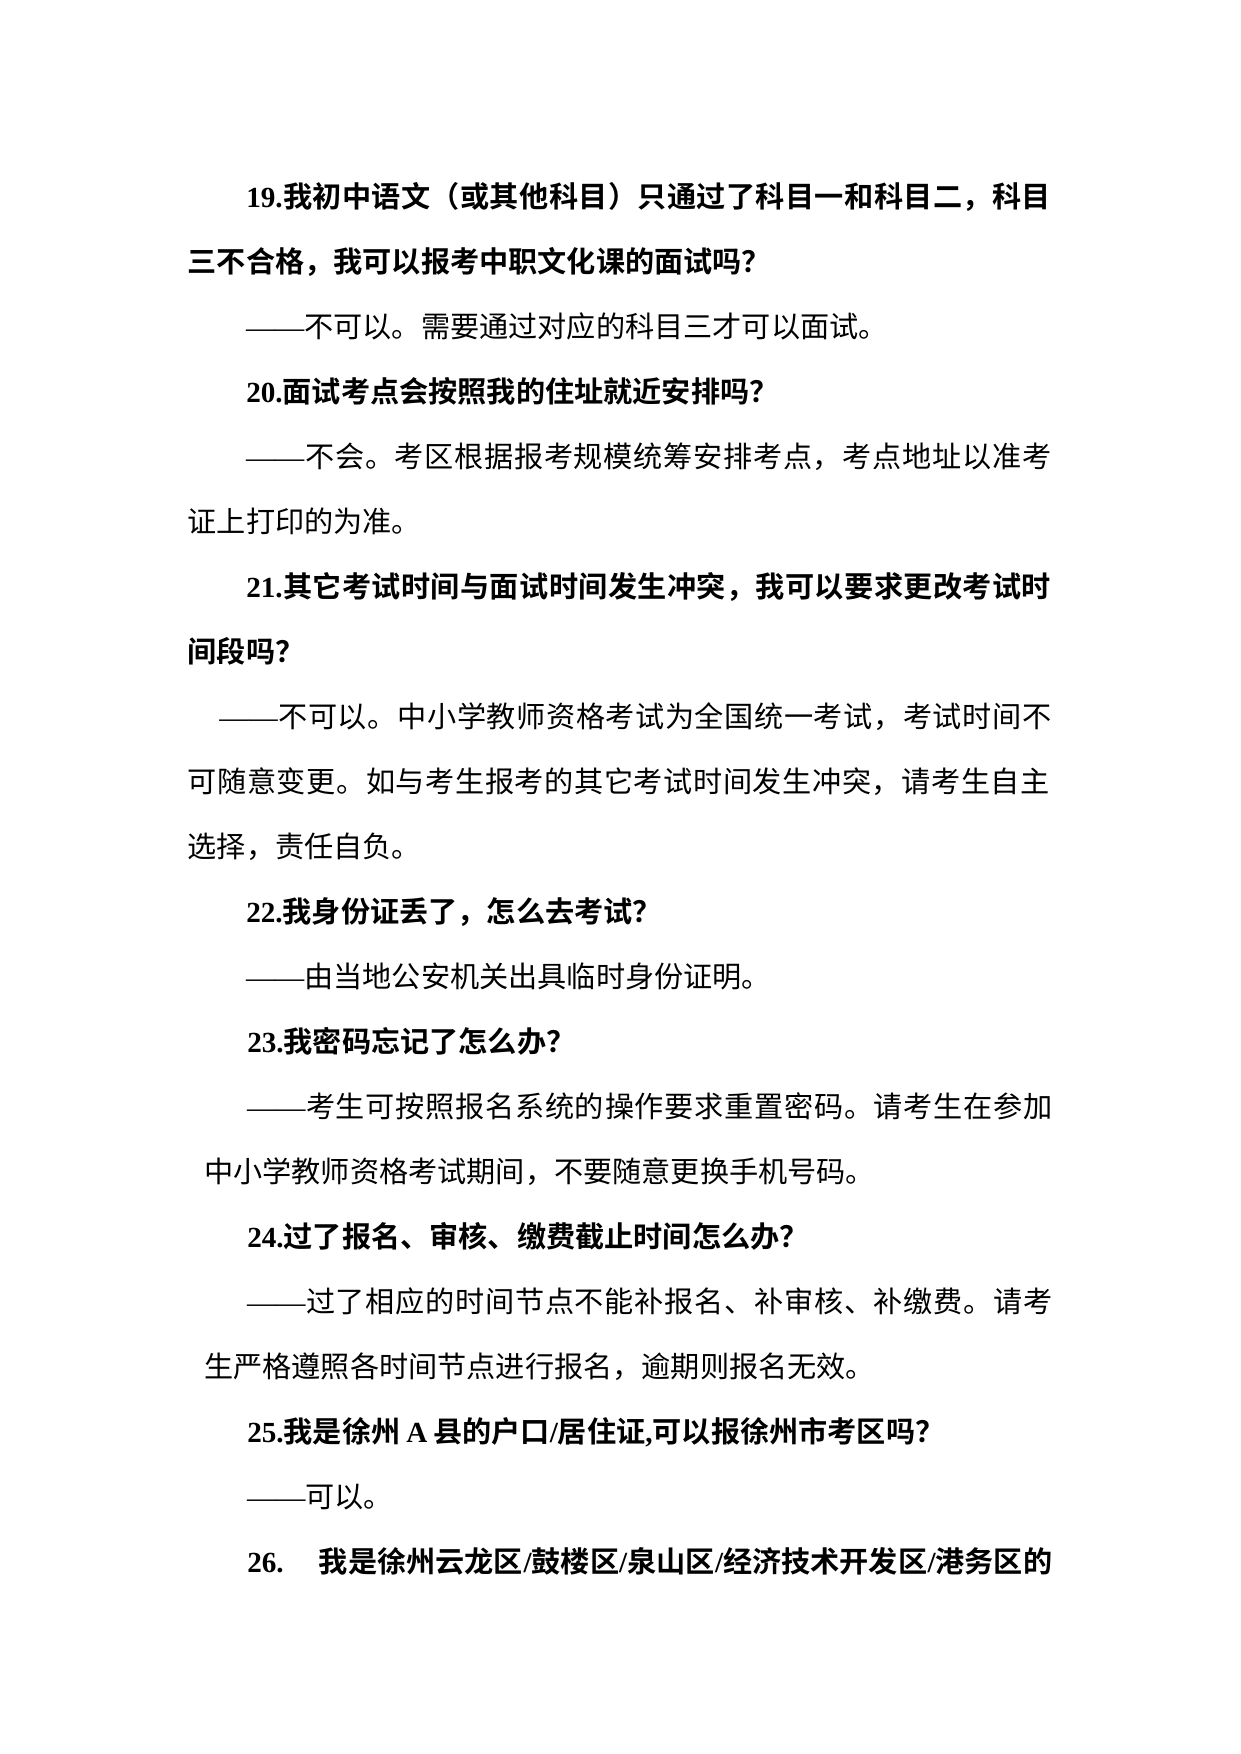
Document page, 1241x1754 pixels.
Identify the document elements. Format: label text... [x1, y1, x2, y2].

text 20.面试考点会按照我的住址就近安排吗？ [187, 357, 1053, 422]
text 22.我身份证丢了，怎么去考试？ [187, 877, 1053, 942]
text ——可以。 [204, 1462, 1053, 1527]
text ——由当地公安机关出具临时身份证明。 [187, 942, 1053, 1007]
text ——考生可按照报名系统的操作要求重置密码。请考生在参加中小学教师资格考试期间，不要随意更换手机号码。 [204, 1072, 1053, 1202]
text ——不会。考区根据报考规模统筹安排考点，考点地址以准考证上打印的为准。 [187, 422, 1053, 552]
list ——不可以。中小学教师资格考试为全国统一考试，考试时间不可随意变更。如与考生报考的其它考试时间发生冲突，请考生自主选择，责任自负。 [187, 682, 1053, 877]
text 23.我密码忘记了怎么办？ [204, 1007, 1053, 1072]
list 21.其它考试时间与面试时间发生冲突，我可以要求更改考试时间段吗？ [187, 552, 1053, 682]
text 19.我初中语文（或其他科目）只通过了科目一和科目二，科目三不合格，我可以报考中职文化课的面试吗？ [187, 162, 1053, 292]
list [204, 1527, 1053, 1592]
text ——不可以。需要通过对应的科目三才可以面试。 [187, 292, 1053, 357]
text ——过了相应的时间节点不能补报名、补审核、补缴费。请考生严格遵照各时间节点进行报名，逾期则报名无效。 [204, 1267, 1053, 1397]
text 24.过了报名、审核、缴费截止时间怎么办？ [204, 1202, 1053, 1267]
text 25.我是徐州A县的户口/居住证,可以报徐州市考区吗？ [204, 1397, 1053, 1462]
